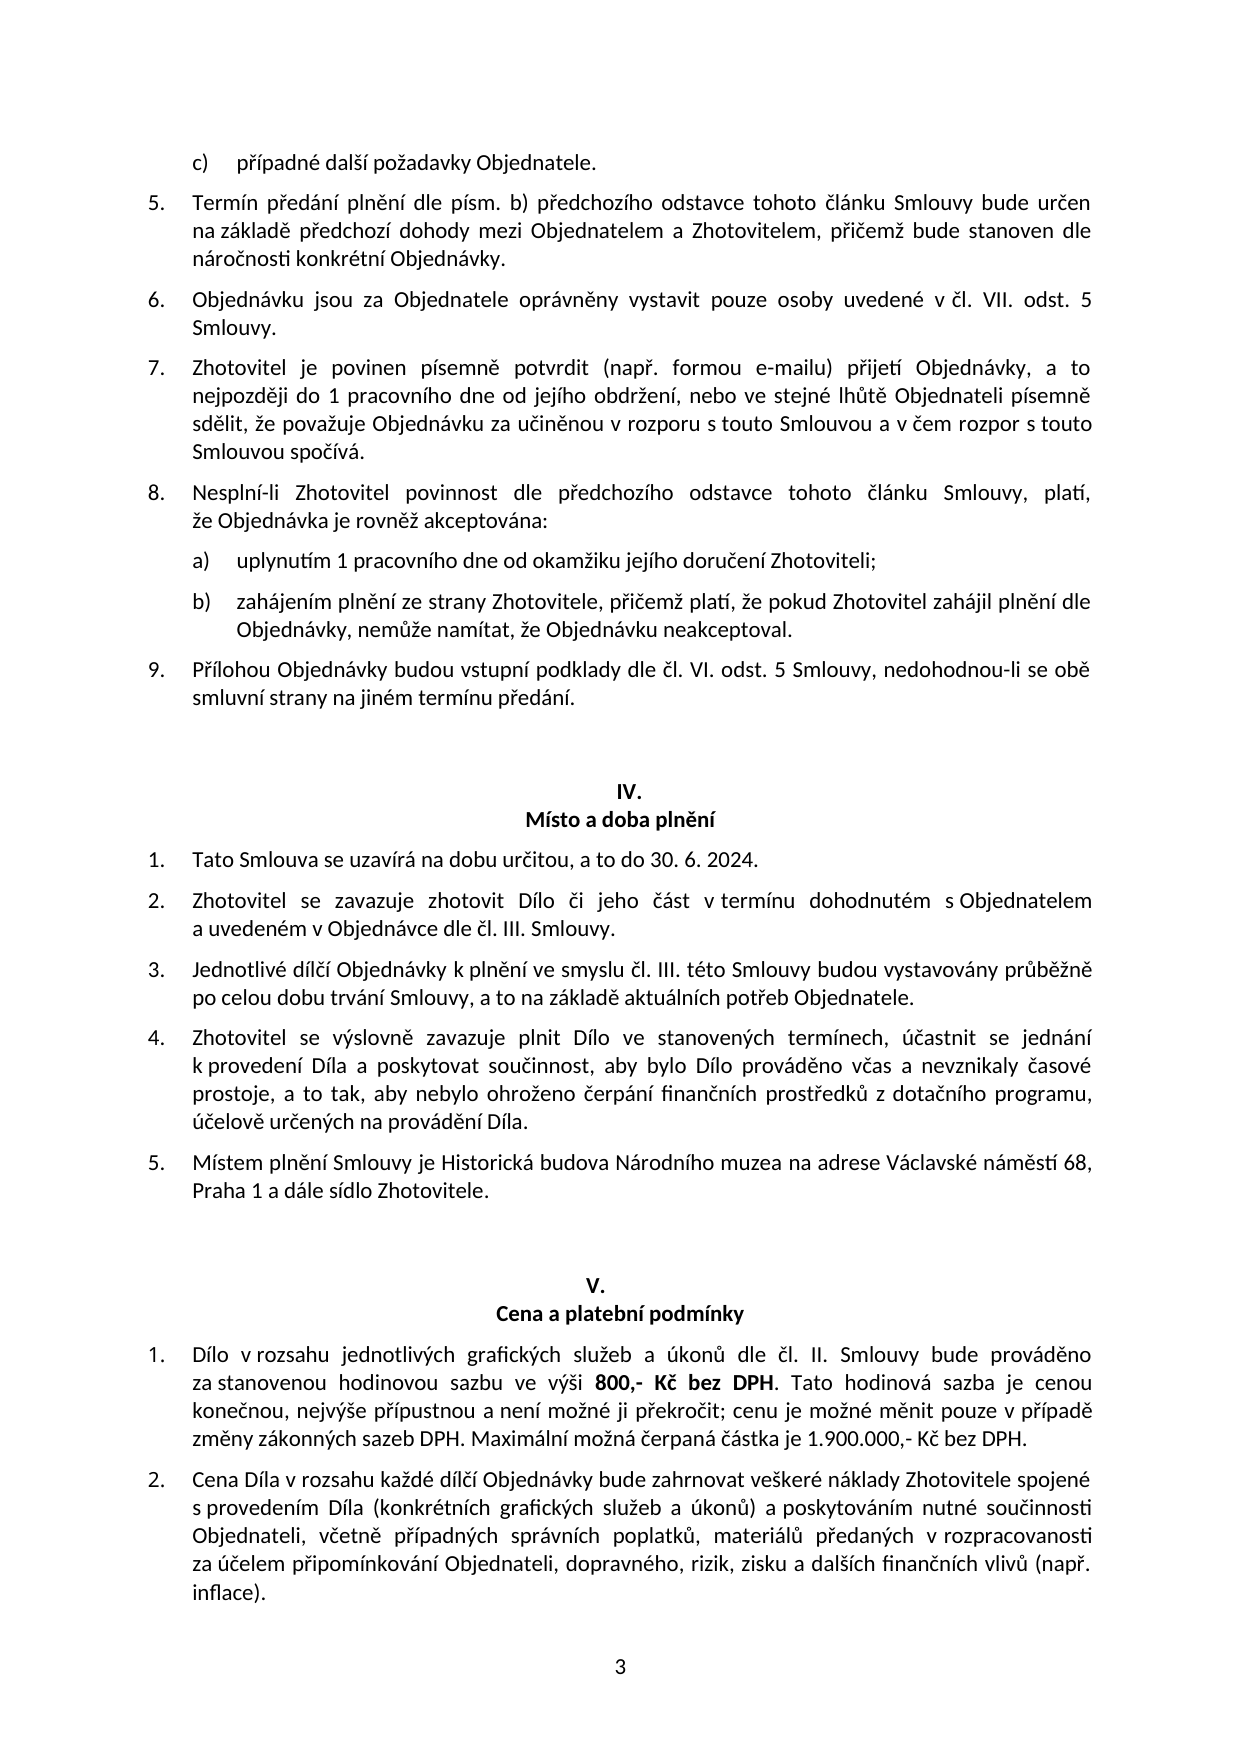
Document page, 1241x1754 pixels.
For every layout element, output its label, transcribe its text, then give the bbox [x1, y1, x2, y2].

subtitle Dílo v rozsahu jednotlivých grafických služeb a úkonů dle čl. II. Smlouvy bude prováděno za stanovenou hodinovou sazbu ve výši 800,- Kč bez DPH. Tato hodinová sazba je cenou konečnou, nejvýše přípustnou a není možné ji překročit; cenu je možné měnit pouze v případě změny zákonných sazeb DPH. Maximální možná čerpaná částka je 1.900.000,- Kč bez DPH. [148, 1340, 1092, 1453]
list Zhotovitel je povinen písemně potvrdit (např. formou e-mailu) přijetí Objednávky, a to nejpozději do 1 pracovního dne od jejího obdržení, nebo ve stejné lhůtě Objednateli písemně sdělit, že považuje Objednávku za učiněnou v rozporu s touto Smlouvou a v čem rozpor s touto Smlouvou spočívá. [148, 353, 1092, 465]
list Objednávku jsou za Objednatele oprávněny vystavit pouze osoby uvedené v čl. VII. odst. 5 Smlouvy. [148, 285, 1092, 341]
text Místo a doba plnění [148, 805, 1092, 833]
subtitle Místem plnění Smlouvy je Historická budova Národního muzea na adrese Václavské náměstí 68, Praha 1 a dále sídlo Zhotovitele. [148, 1148, 1092, 1204]
subtitle Zhotovitel se zavazuje zhotovit Dílo či jeho část v termínu dohodnutém s Objednatelem a uvedeném v Objednávce dle čl. III. Smlouvy. [148, 886, 1092, 942]
list případné další požadavky Objednatele. [192, 148, 1092, 176]
list Nesplní-li Zhotovitel povinnost dle předchozího odstavce tohoto článku Smlouvy, platí, že Objednávka je rovněž akceptována: [148, 478, 1092, 534]
list Přílohou Objednávky budou vstupní podklady dle čl. VI. odst. 5 Smlouvy, nedohodnou-li se obě smluvní strany na jiném termínu předání. [148, 656, 1092, 712]
list zahájením plnění ze strany Zhotovitele, přičemž platí, že pokud Zhotovitel zahájil plnění dle Objednávky, nemůže namítat, že Objednávku neakceptoval. [192, 587, 1092, 643]
text Cena a platební podmínky [148, 1299, 1092, 1328]
list Termín předání plnění dle písm. b) předchozího odstavce tohoto článku Smlouvy bude určen na základě předchozí dohody mezi Objednatelem a Zhotovitelem, přičemž bude stanoven dle náročnosti konkrétní Objednávky. [148, 188, 1092, 272]
subtitle Zhotovitel se výslovně zavazuje plnit Dílo ve stanovených termínech, účastnit se jednání k provedení Díla a poskytovat součinnost, aby bylo Dílo prováděno včas a nevznikaly časové prostoje, a to tak, aby nebylo ohroženo čerpání finančních prostředků z dotačního programu, účelově určených na provádění Díla. [148, 1023, 1092, 1135]
subtitle Cena Díla v rozsahu každé dílčí Objednávky bude zahrnovat veškeré náklady Zhotovitele spojené s provedením Díla (konkrétních grafických služeb a úkonů) a poskytováním nutné součinnosti Objednateli, včetně případných správních poplatků, materiálů předaných v rozpracovanosti za účelem připomínkování Objednateli, dopravného, rizik, zisku a dalších finančních vlivů (např. inflace). [148, 1465, 1092, 1606]
list Jednotlivé dílčí Objednávky k plnění ve smyslu čl. III. této Smlouvy budou vystavovány průběžně po celou dobu trvání Smlouvy, a to na základě aktuálních potřeb Objednatele. [148, 955, 1092, 1011]
subtitle Tato Smlouva se uzavírá na dobu určitou, a to do 30. 6. 2024. [148, 846, 1092, 874]
list uplynutím 1 pracovního dne od okamžiku jejího doručení Zhotoviteli; [192, 546, 1092, 574]
